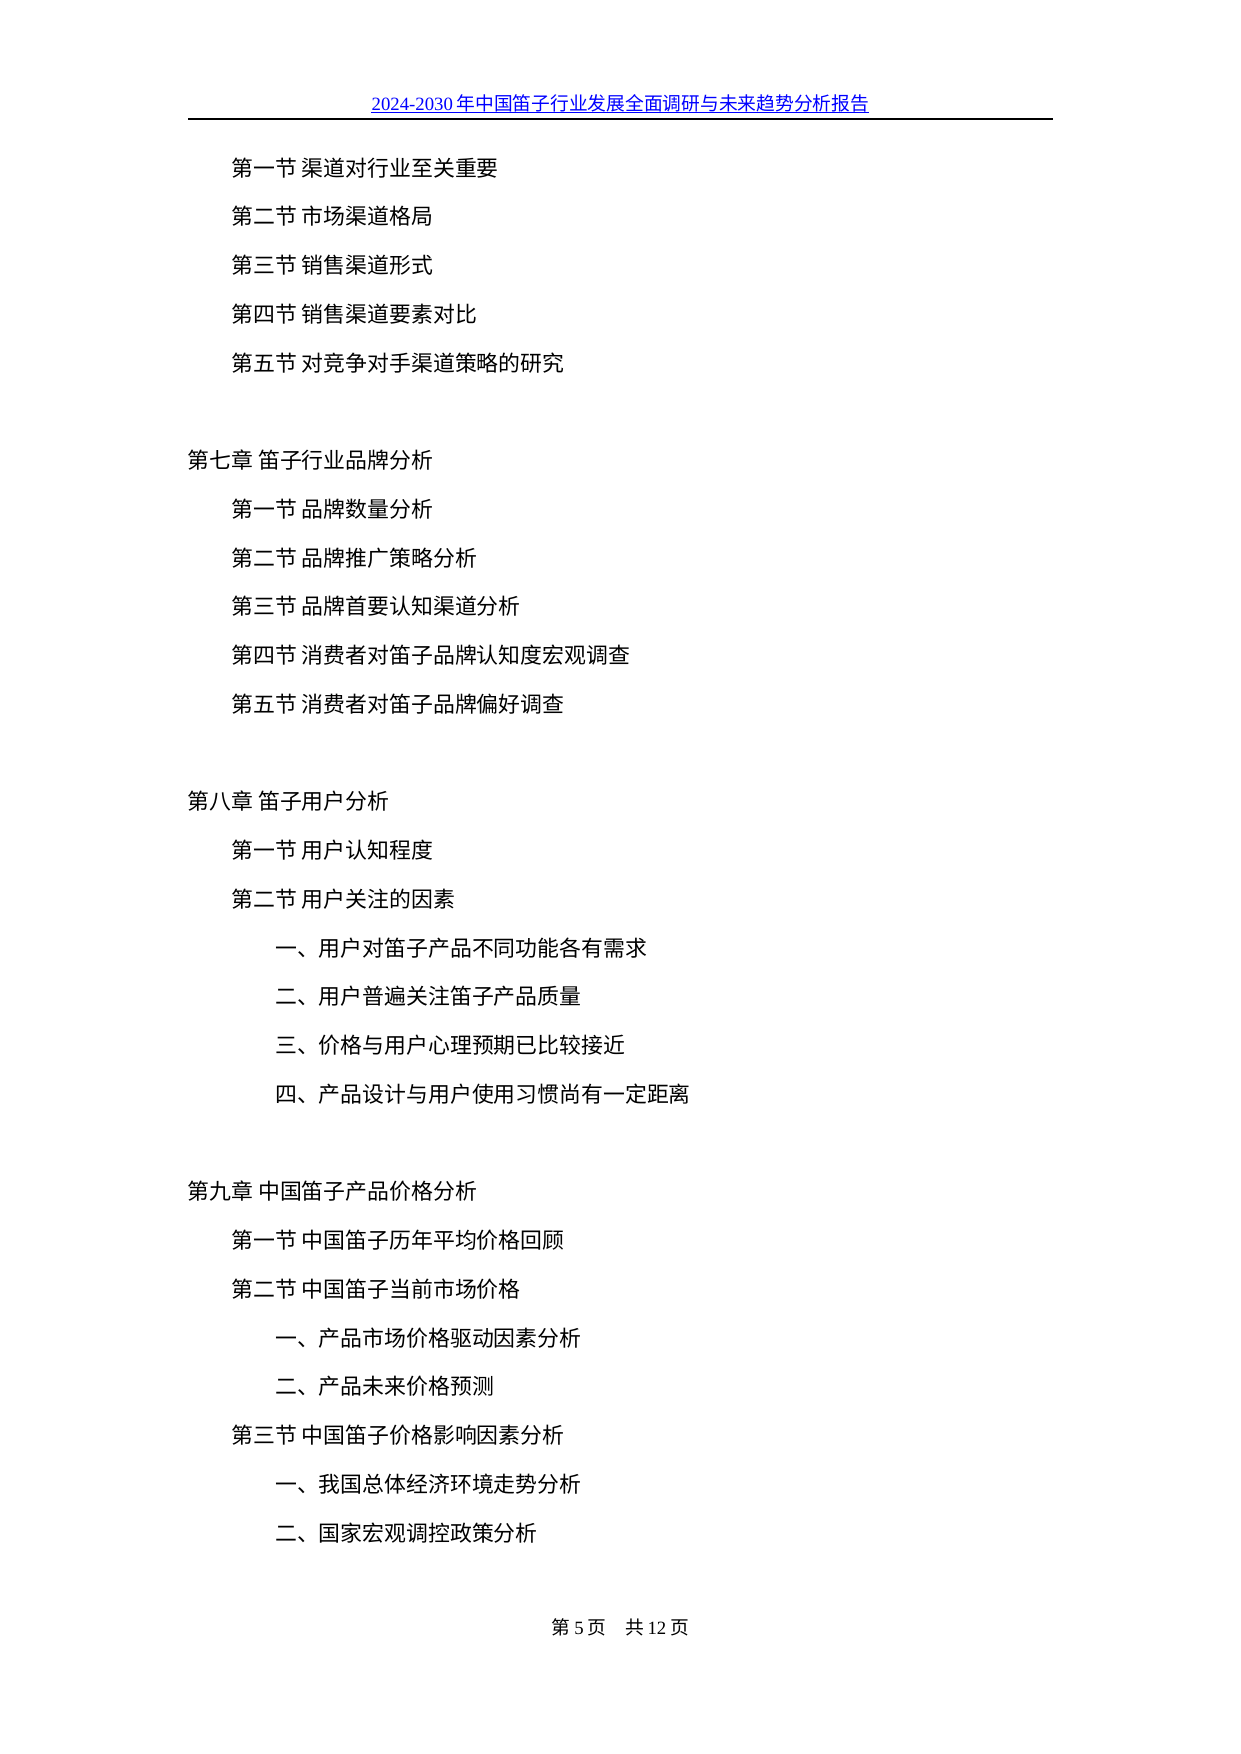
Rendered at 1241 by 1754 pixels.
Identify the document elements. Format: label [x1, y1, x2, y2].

text [187, 150, 1053, 1548]
